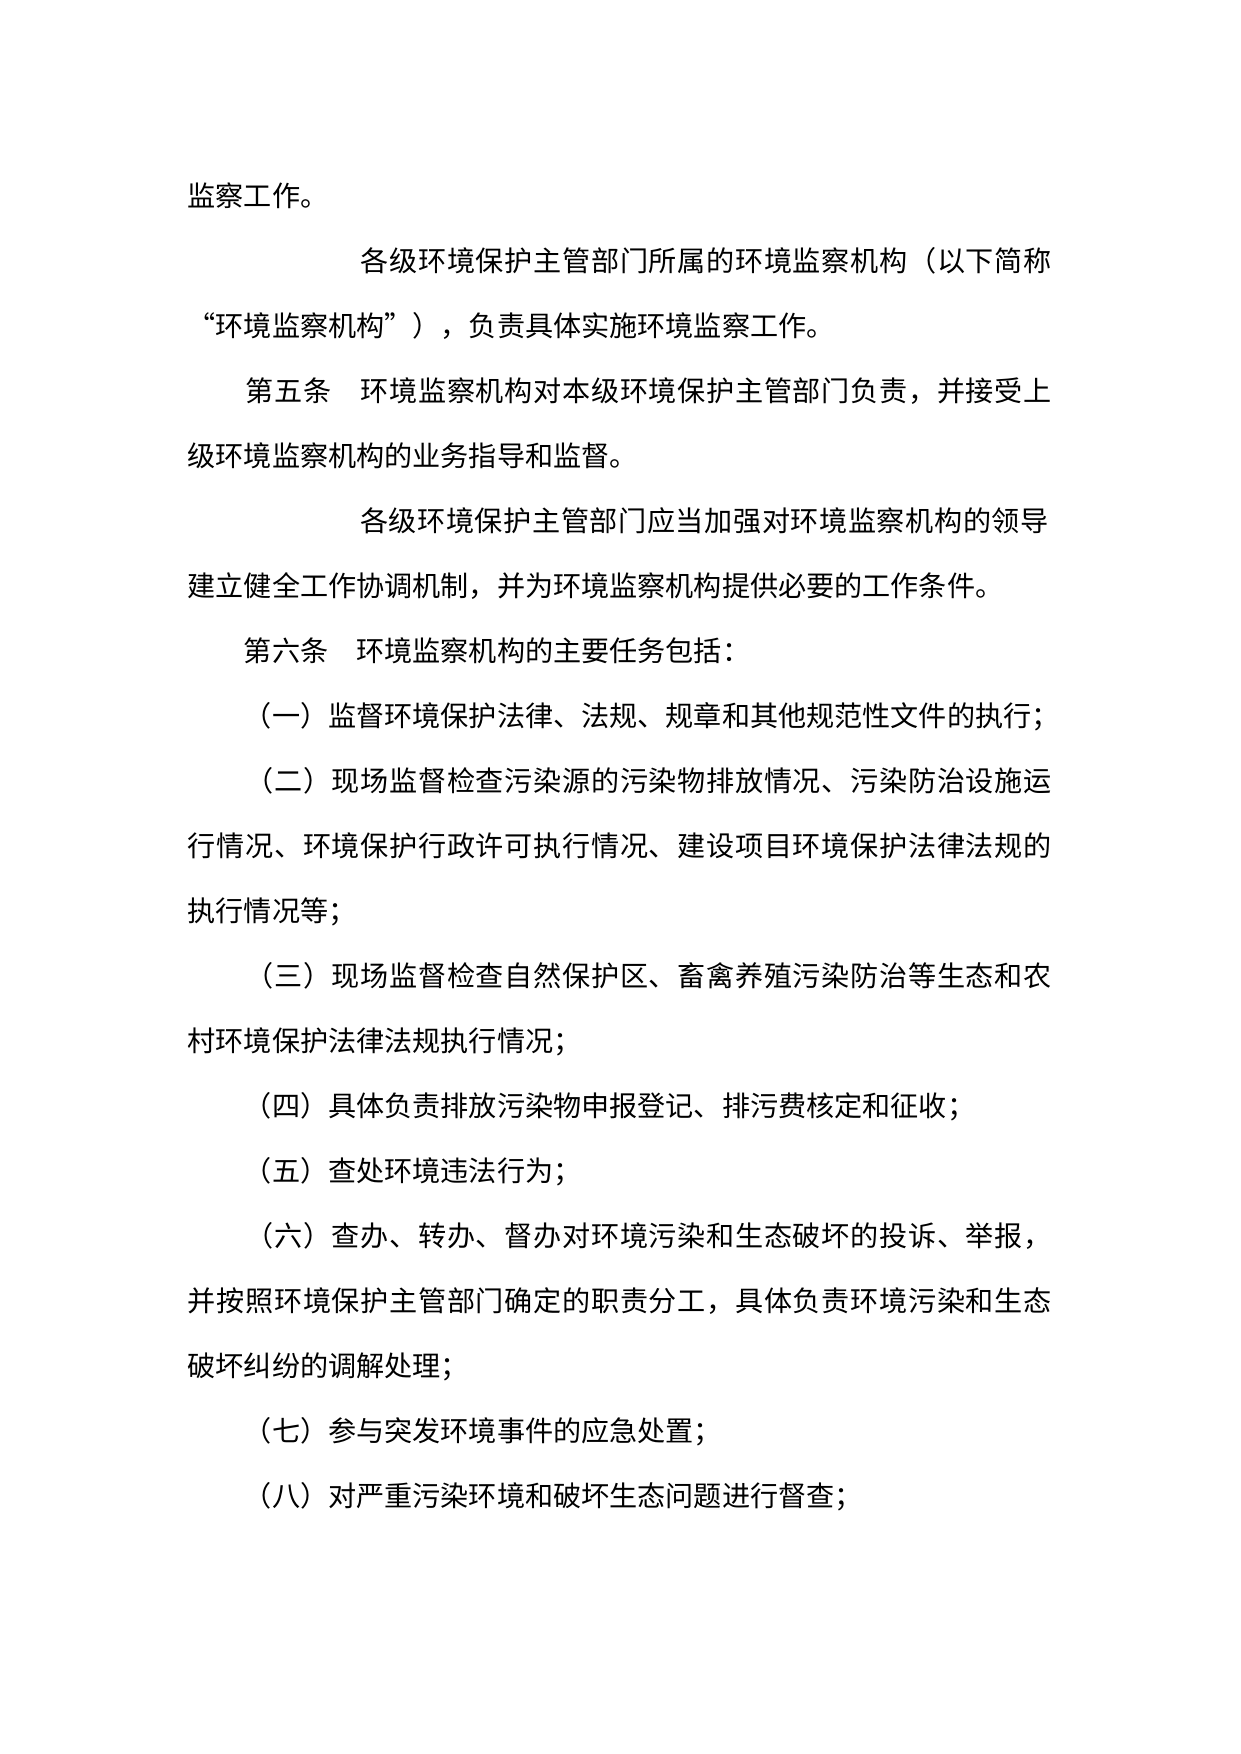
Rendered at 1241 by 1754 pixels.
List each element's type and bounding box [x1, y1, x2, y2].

text [187, 162, 1053, 1527]
